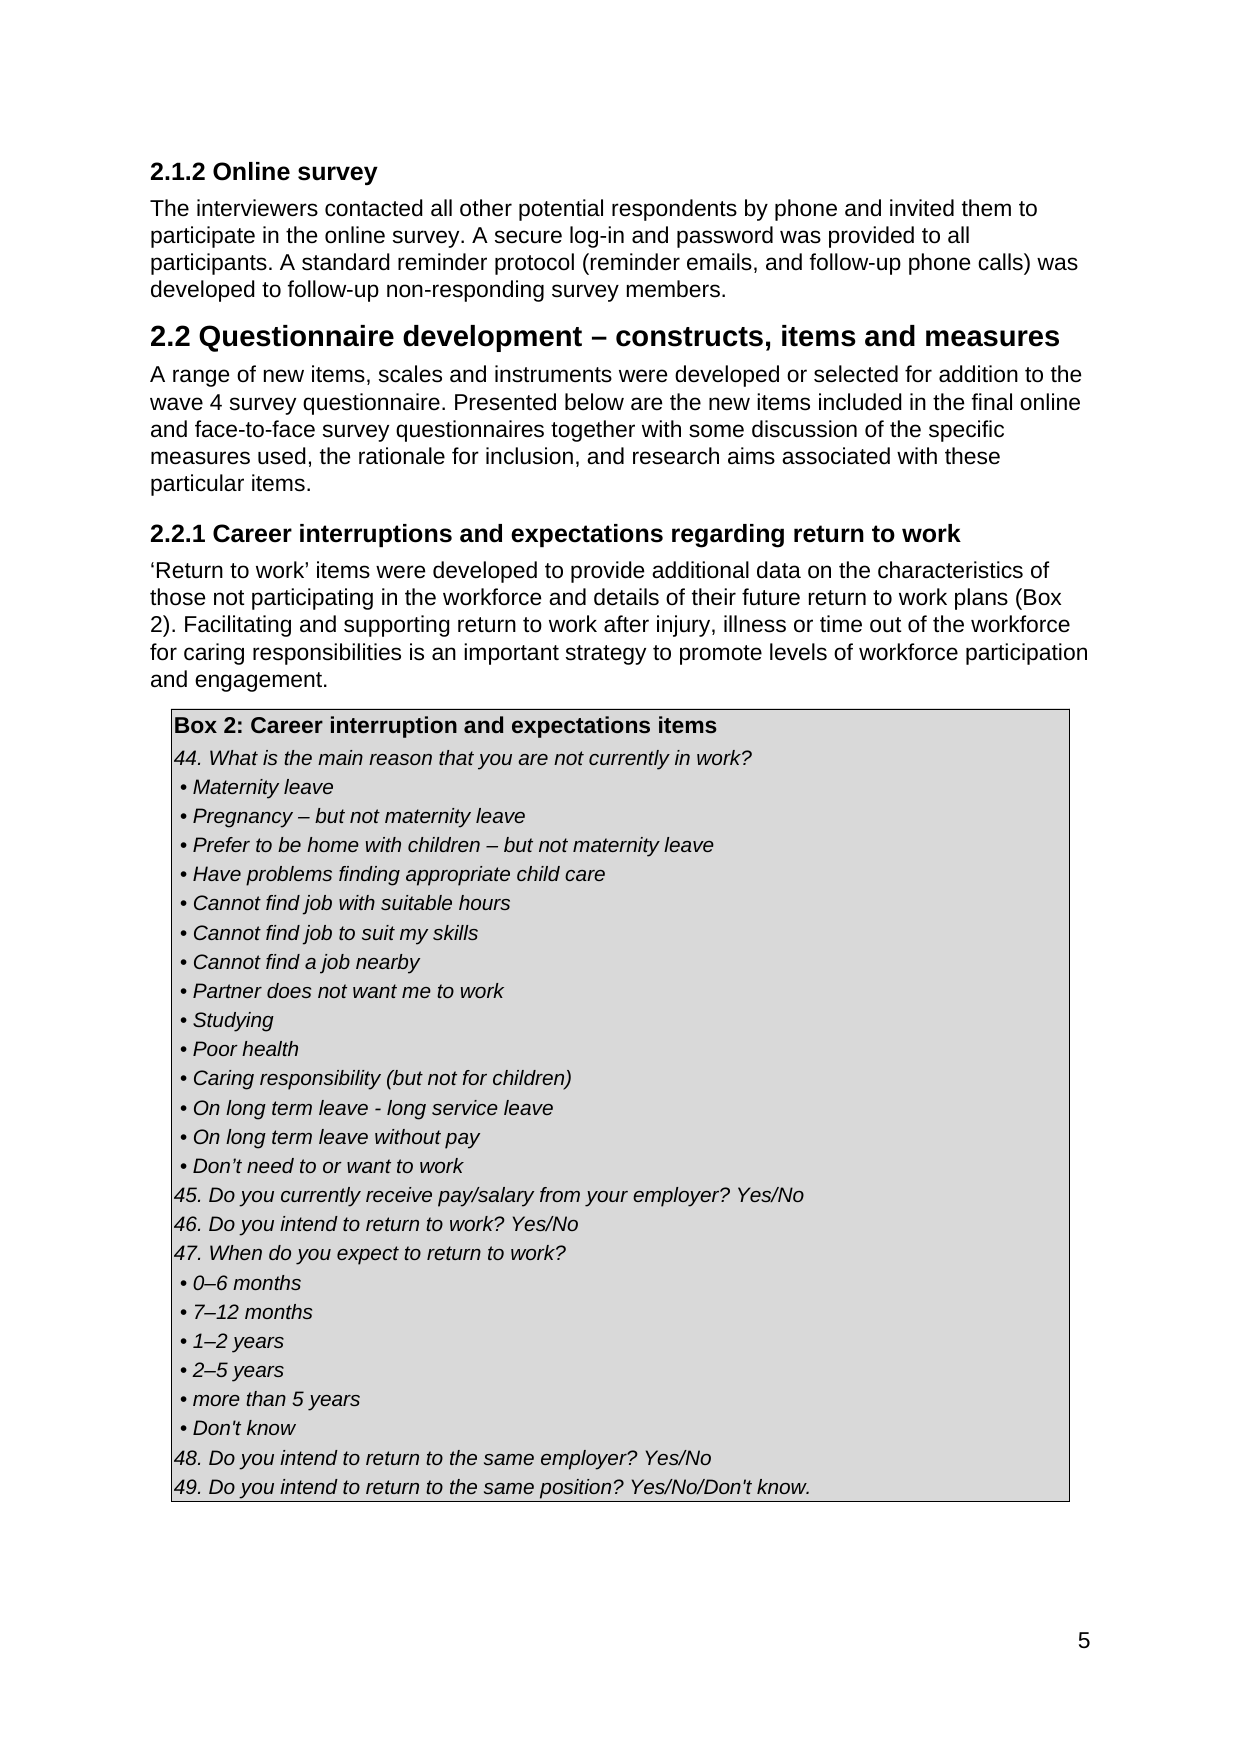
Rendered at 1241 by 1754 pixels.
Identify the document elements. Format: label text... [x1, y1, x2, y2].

text • Prefer to be home with children – but not maternity leave [172, 829, 1069, 857]
text • Caring responsibility (but not for children) [172, 1062, 1069, 1090]
text • Poor health [172, 1033, 1069, 1061]
text • Cannot find job with suitable hours [172, 887, 1069, 915]
text ‘Return to work’ items were developed to provide additional data on the characteristics of those not participating in the workforce and details of their future return to work plans (Box 2). Facilitating and supporting return to work after injury, illness or time out of the workforce for caring responsibilities is an important strategy to promote levels of workforce participation and engagement. [150, 556, 1090, 692]
text • Cannot find a job nearby [172, 945, 1069, 973]
text • more than 5 years [172, 1383, 1069, 1411]
text 45. Do you currently receive pay/salary from your employer? Yes/No [172, 1179, 1069, 1207]
text 46. Do you intend to return to work? Yes/No [172, 1208, 1069, 1236]
text • Partner does not want me to work [172, 974, 1069, 1003]
text • Cannot find job to suit my skills [172, 916, 1069, 944]
text The interviewers contacted all other potential respondents by phone and invited them to participate in the online survey. A secure log-in and password was provided to all participants. A standard reminder protocol (reminder emails, and follow-up phone calls) was developed to follow-up non-responding survey members. [150, 194, 1090, 302]
text • 0–6 months [172, 1266, 1069, 1294]
text A range of new items, scales and instruments were developed or selected for addition to the wave 4 survey questionnaire. Presented below are the new items included in the final online and face-to-face survey questionnaires together with some discussion of the specific measures used, the rationale for inclusion, and research aims associated with these particular items. [150, 361, 1090, 496]
text • 7–12 months [172, 1295, 1069, 1323]
text • Studying [172, 1004, 1069, 1032]
subtitle 2.1.2 Online survey [150, 150, 1090, 185]
text • On long term leave - long service leave [172, 1091, 1069, 1119]
text • Have problems finding appropriate child care [172, 858, 1069, 886]
text 47. When do you expect to return to work? [172, 1237, 1069, 1265]
text • On long term leave without pay [172, 1120, 1069, 1148]
text • 1–2 years [172, 1324, 1069, 1353]
text • Pregnancy – but not maternity leave [172, 799, 1069, 828]
text • Don't know [172, 1412, 1069, 1440]
text • 2–5 years [172, 1354, 1069, 1382]
text 48. Do you intend to return to the same employer? Yes/No [172, 1441, 1069, 1469]
text • Maternity leave [172, 770, 1069, 798]
text 44. What is the main reason that you are not currently in work? [172, 741, 1069, 769]
subtitle 2.2.1 Career interruptions and expectations regarding return to work [150, 513, 1090, 548]
subtitle 2.2 Questionnaire development – constructs, items and measures [150, 319, 1090, 352]
text 49. Do you intend to return to the same position? Yes/No/Don't know. [172, 1470, 1069, 1501]
text • Don’t need to or want to work [172, 1149, 1069, 1178]
subtitle Box 2: Career interruption and expectations items [172, 710, 1069, 738]
